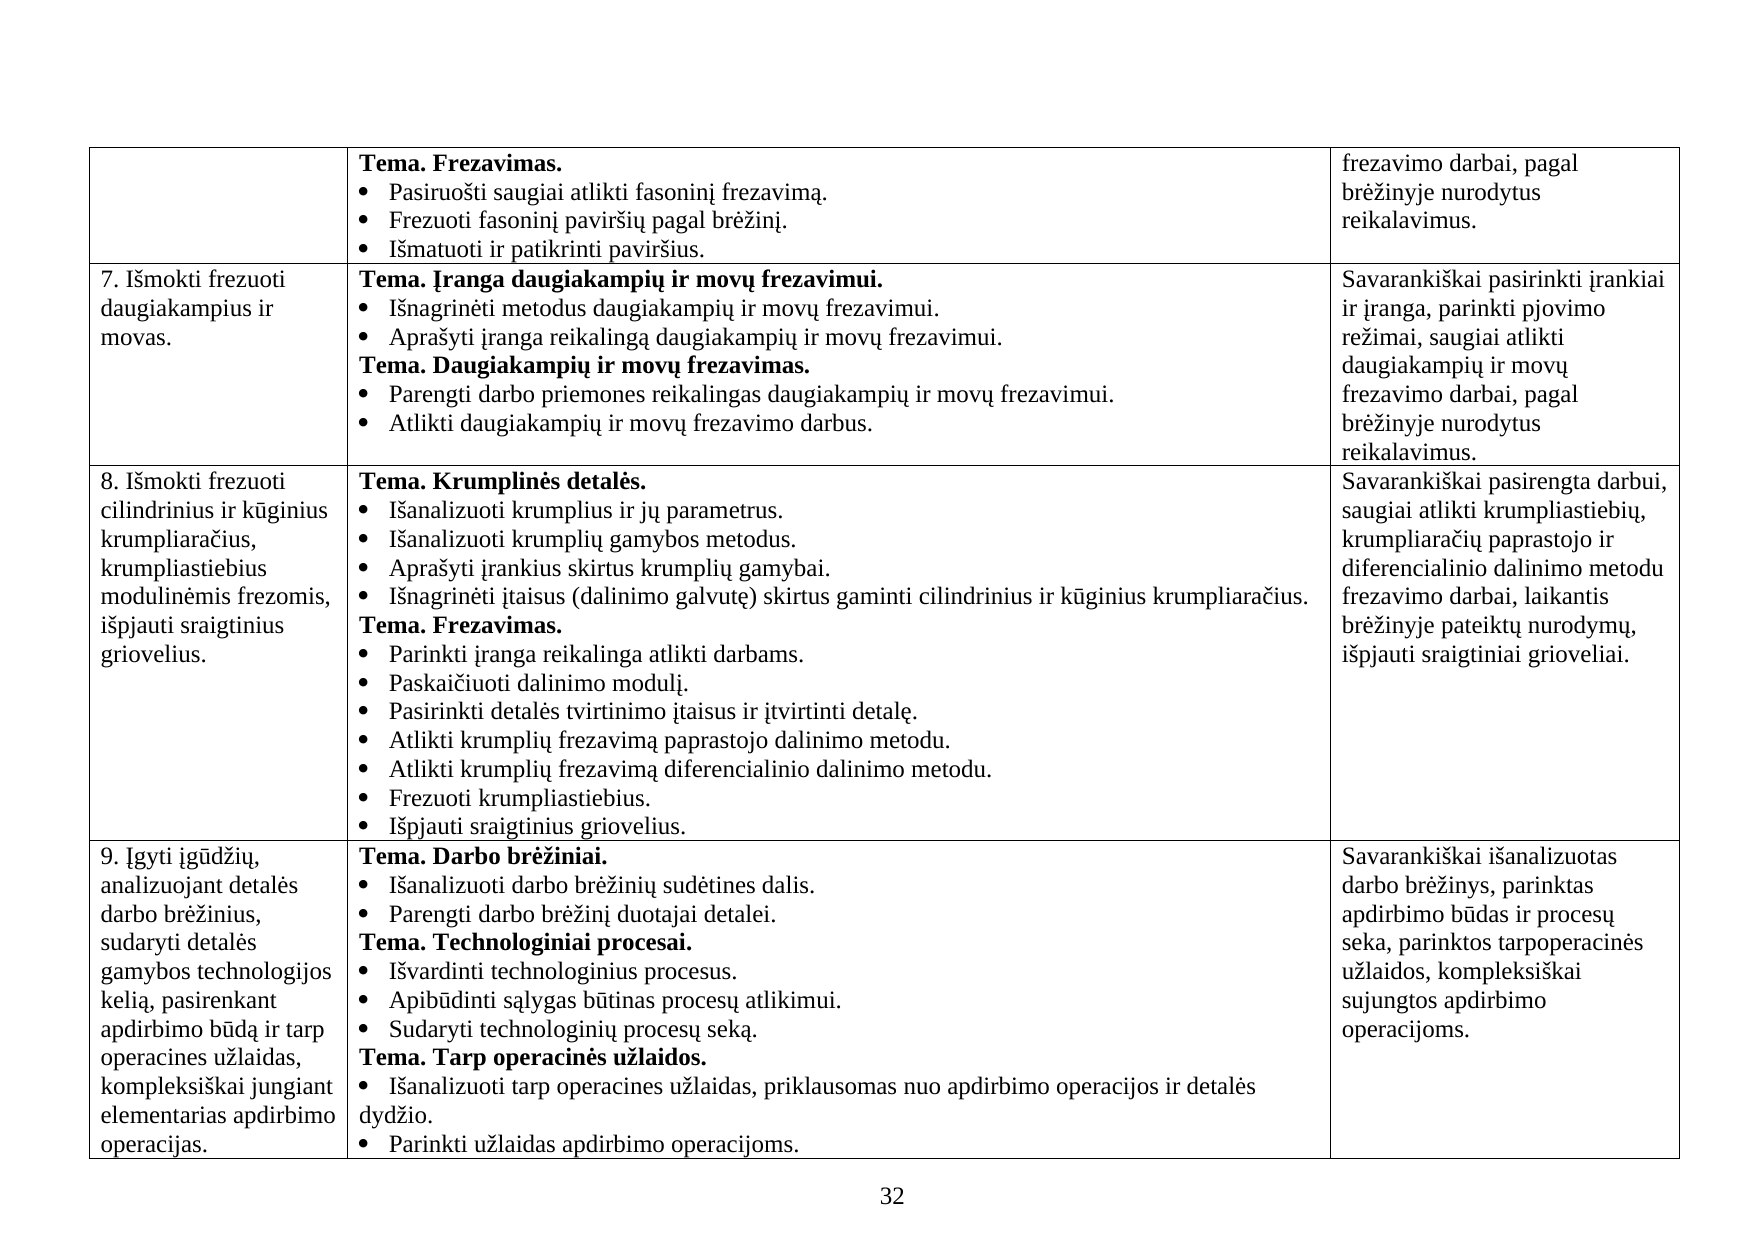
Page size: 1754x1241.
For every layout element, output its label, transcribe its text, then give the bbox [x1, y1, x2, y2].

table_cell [90, 148, 347, 263]
table_cell 8. Išmokti frezuoti cilindrinius ir kūginius krumpliaračius, krumpliastiebius modulinėmis frezomis, išpjauti sraigtinius griovelius. [90, 466, 347, 840]
table_cell Savarankiškai išanalizuotas darbo brėžinys, parinktas apdirbimo būdas ir procesų seka, parinktos tarpoperacinės užlaidos, kompleksiškai sujungtos apdirbimo operacijoms. [1331, 841, 1679, 1157]
table_cell Savarankiškai pasirinkti įrankiai ir įranga, parinkti pjovimo režimai, saugiai atlikti daugiakampių ir movų frezavimo darbai, pagal brėžinyje nurodytus reikalavimus. [1331, 264, 1679, 465]
table_cell Savarankiškai pasirengta darbui, saugiai atlikti krumpliastiebių, krumpliaračių paprastojo ir diferencialinio dalinimo metodu frezavimo darbai, laikantis brėžinyje pateiktų nurodymų, išpjauti sraigtiniai grioveliai. [1331, 466, 1679, 840]
table_cell 7. Išmokti frezuoti daugiakampius ir movas. [90, 264, 347, 465]
table_cell 9. Įgyti įgūdžių, analizuojant detalės darbo brėžinius, sudaryti detalės gamybos technologijos kelią, pasirenkant apdirbimo būdą ir tarp operacines užlaidas, kompleksiškai jungiant elementarias apdirbimo operacijas. [90, 841, 347, 1157]
table_cell Tema. Krumplinės detalės. Išanalizuoti krumplius ir jų parametrus. Išanalizuoti krumplių gamybos metodus. Aprašyti įrankius skirtus krumplių gamybai. Išnagrinėti įtaisus (dalinimo galvutę) skirtus gaminti cilindrinius ir kūginius krumpliaračius. Tema. Frezavimas. Parinkti įranga reikalinga atlikti darbams. Paskaičiuoti dalinimo modulį. Pasirinkti detalės tvirtinimo įtaisus ir įtvirtinti detalę. Atlikti krumplių frezavimą paprastojo dalinimo metodu. Atlikti krumplių frezavimą diferencialinio dalinimo metodu. Frezuoti krumpliastiebius. Išpjauti sraigtinius griovelius. [348, 466, 1330, 840]
table_cell Tema. Įranga daugiakampių ir movų frezavimui. Išnagrinėti metodus daugiakampių ir movų frezavimui. Aprašyti įranga reikalingą daugiakampių ir movų frezavimui. Tema. Daugiakampių ir movų frezavimas. Parengti darbo priemones reikalingas daugiakampių ir movų frezavimui. Atlikti daugiakampių ir movų frezavimo darbus. [348, 264, 1330, 465]
table_cell Tema. Darbo brėžiniai. Išanalizuoti darbo brėžinių sudėtines dalis. Parengti darbo brėžinį duotajai detalei. Tema. Technologiniai procesai. Išvardinti technologinius procesus. Apibūdinti sąlygas būtinas procesų atlikimui. Sudaryti technologinių procesų seką. Tema. Tarp operacinės užlaidos. Išanalizuoti tarp operacines užlaidas, priklausomas nuo apdirbimo operacijos ir detalės dydžio. Parinkti užlaidas apdirbimo operacijoms. [348, 841, 1330, 1157]
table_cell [348, 148, 1330, 263]
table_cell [1331, 148, 1679, 263]
